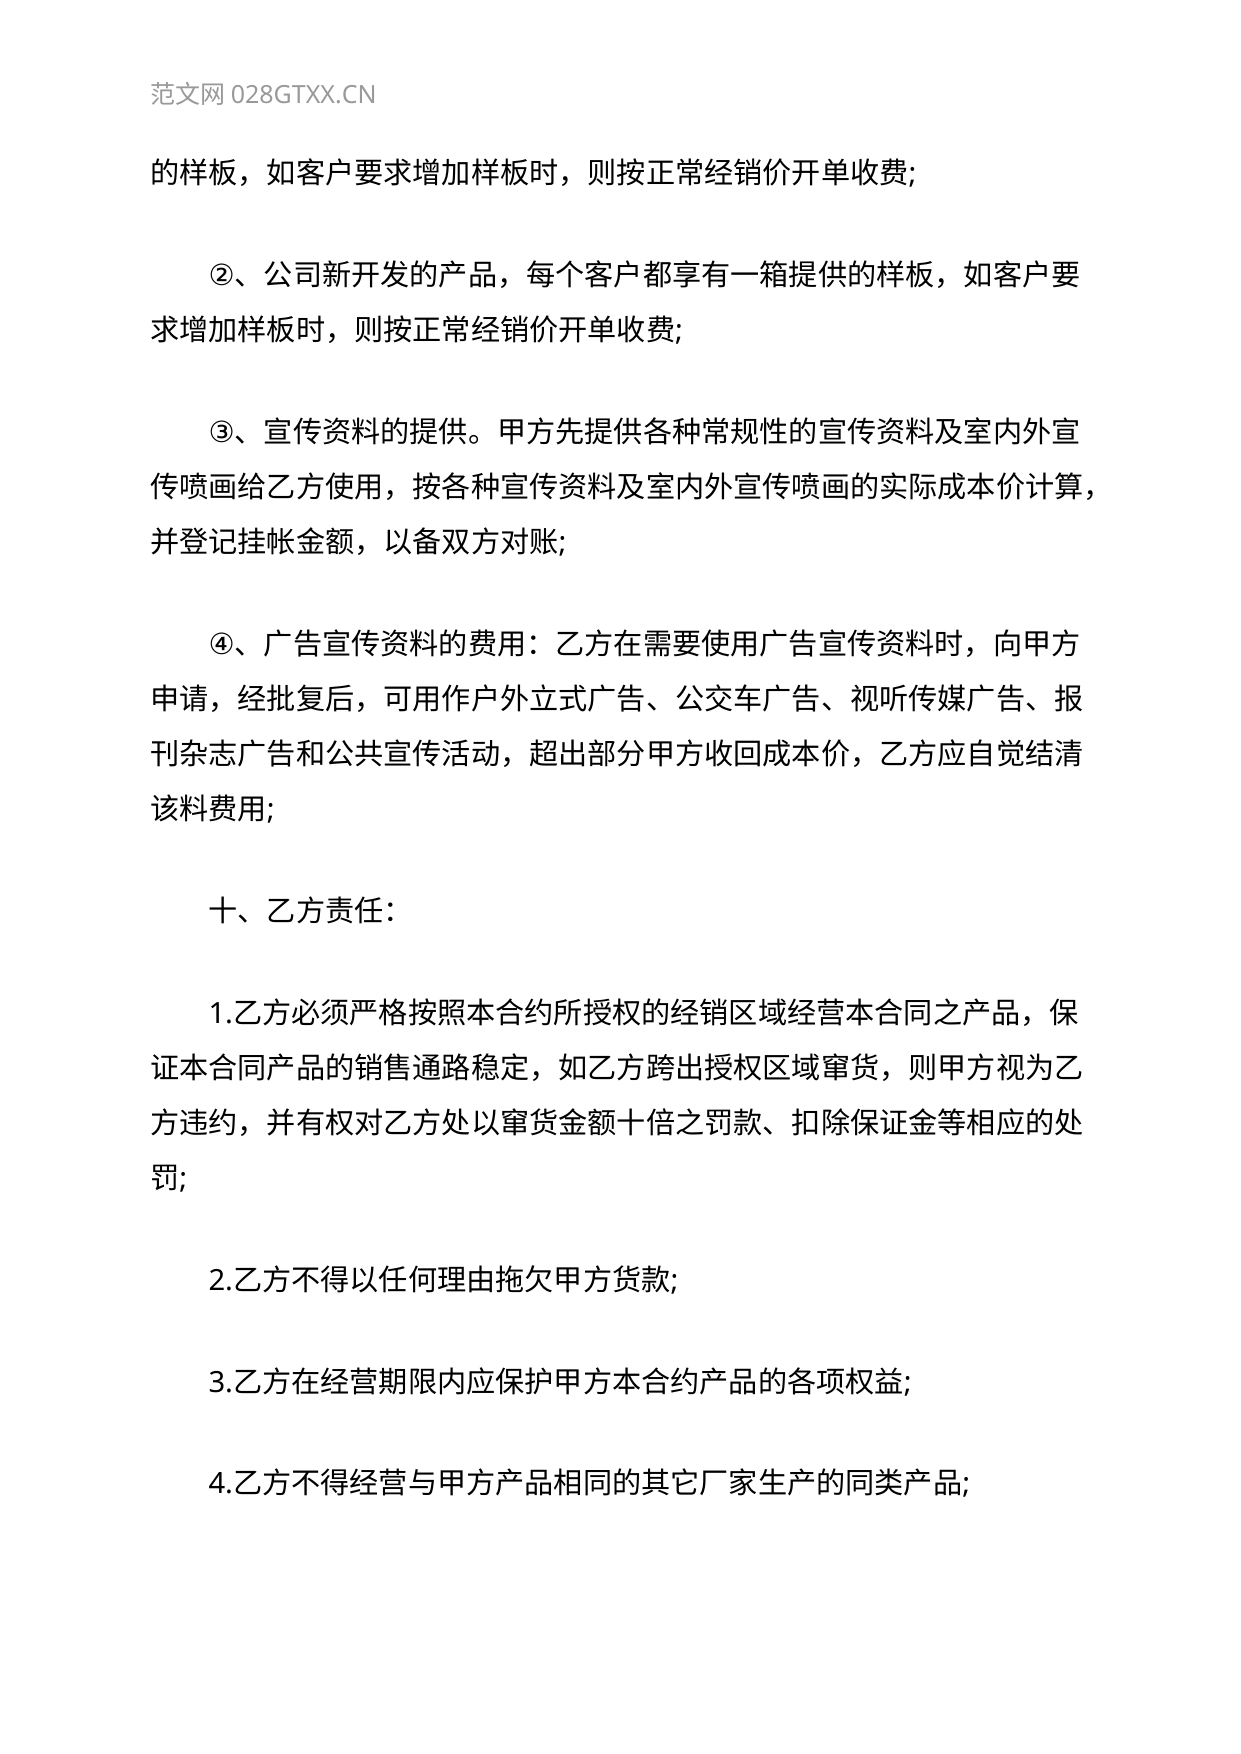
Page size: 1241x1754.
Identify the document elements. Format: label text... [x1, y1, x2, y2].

text 3.乙方在经营期限内应保护甲方本合约产品的各项权益; [150, 1358, 1090, 1401]
text ④、广告宣传资料的费用：乙方在需要使用广告宣传资料时，向甲方申请，经批复后，可用作户外立式广告、公交车广告、视听传媒广告、报刊杂志广告和公共宣传活动，超出部分甲方收回成本价，乙方应自觉结清该料费用; [150, 621, 1090, 828]
text 4.乙方不得经营与甲方产品相同的其它厂家生产的同类产品; [150, 1460, 1090, 1502]
text 2.乙方不得以任何理由拖欠甲方货款; [150, 1256, 1090, 1298]
text ②、公司新开发的产品，每个客户都享有一箱提供的样板，如客户要求增加样板时，则按正常经销价开单收费; [150, 252, 1090, 349]
text 1.乙方必须严格按照本合约所授权的经销区域经营本合同之产品，保证本合同产品的销售通路稳定，如乙方跨出授权区域窜货，则甲方视为乙方违约，并有权对乙方处以窜货金额十倍之罚款、扣除保证金等相应的处罚; [150, 989, 1090, 1197]
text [150, 150, 1090, 192]
text 十、乙方责任： [150, 888, 1090, 930]
text ③、宣传资料的提供。甲方先提供各种常规性的宣传资料及室内外宣传喷画给乙方使用，按各种宣传资料及室内外宣传喷画的实际成本价计算，并登记挂帐金额，以备双方对账; [150, 409, 1090, 561]
